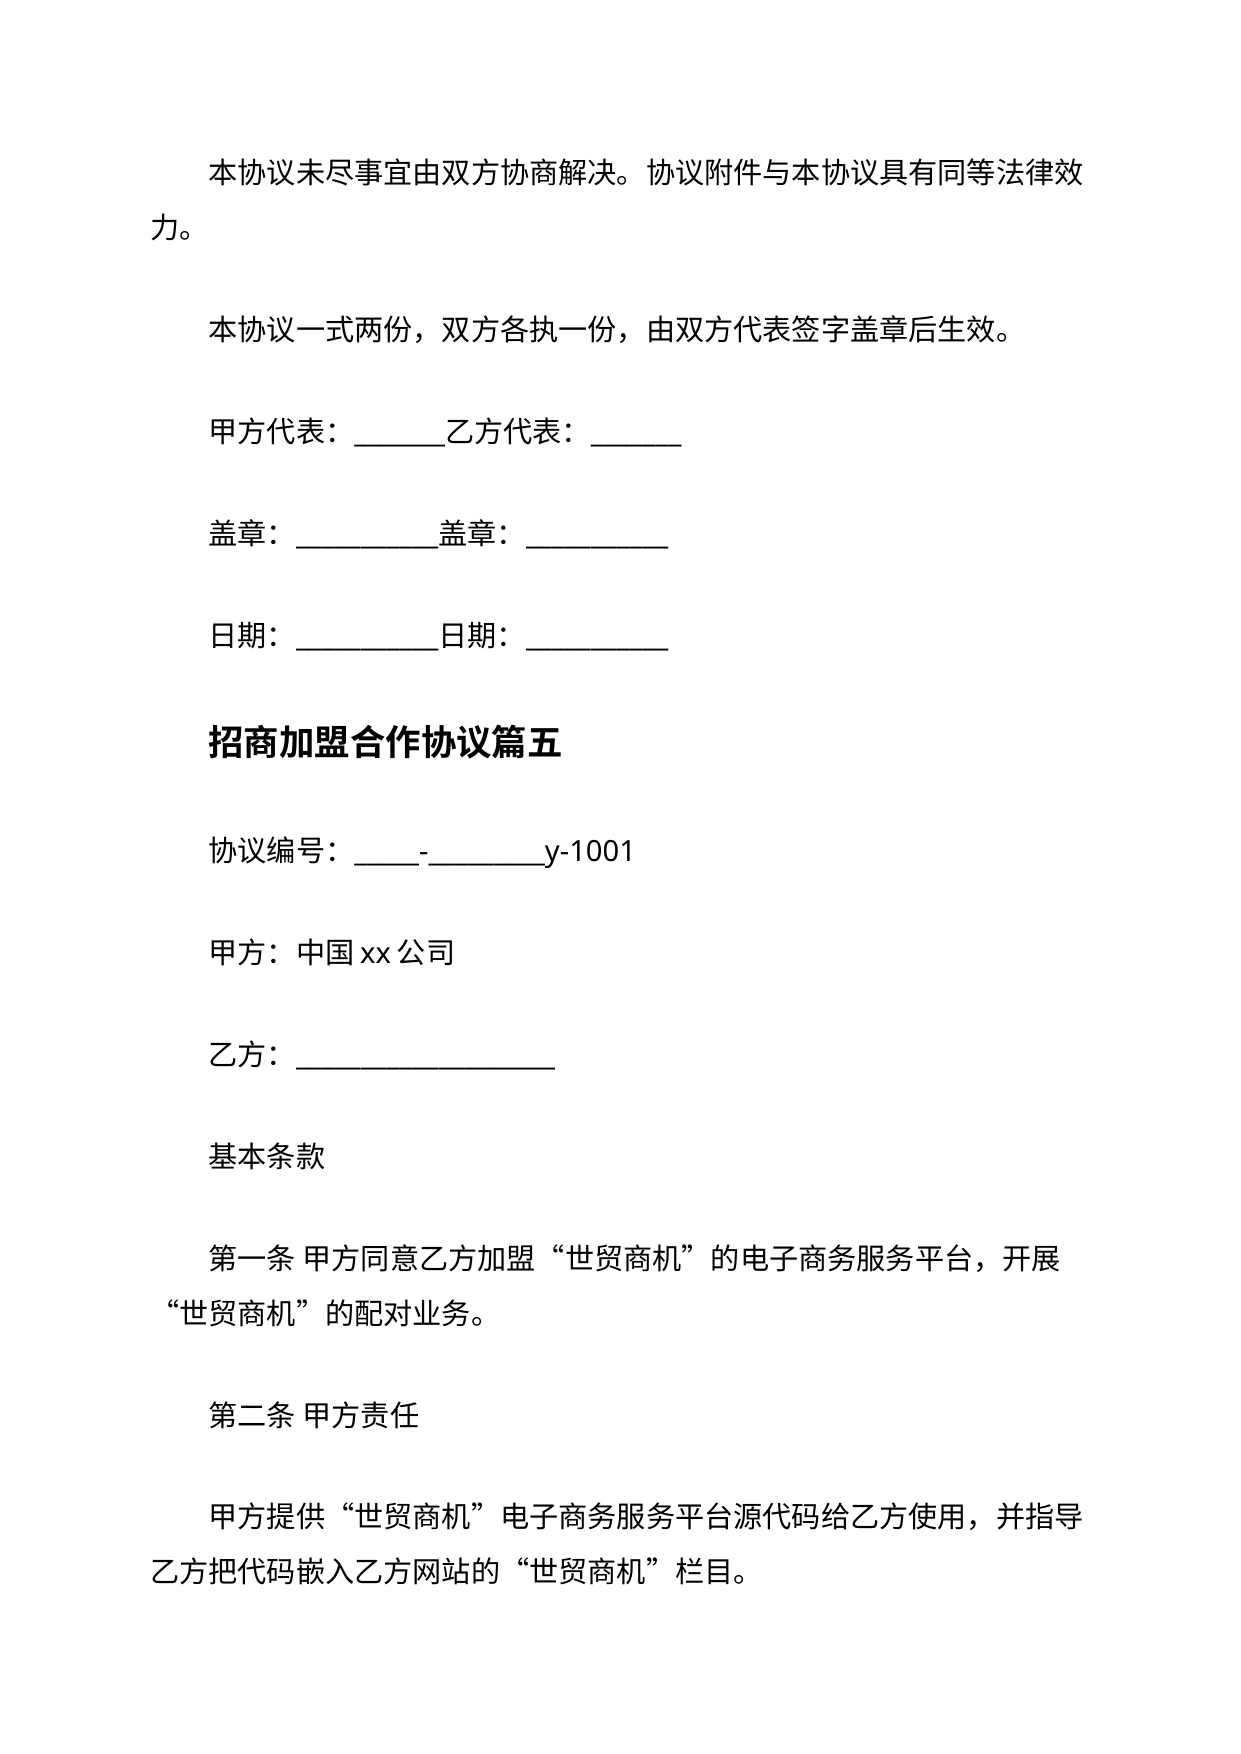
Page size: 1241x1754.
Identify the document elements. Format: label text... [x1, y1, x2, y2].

text 本协议未尽事宜由双方协商解决。协议附件与本协议具有同等法律效力。 [150, 150, 1090, 247]
text 招商加盟合作协议篇五 [150, 714, 1090, 766]
text 协议编号：_____-_________y-1001 [150, 828, 1090, 870]
text 甲方提供“世贸商机”电子商务服务平台源代码给乙方使用，并指导乙方把代码嵌入乙方网站的“世贸商机”栏目。 [150, 1494, 1090, 1591]
text 第二条 甲方责任 [150, 1392, 1090, 1434]
text 基本条款 [150, 1134, 1090, 1176]
text 甲方代表：_______乙方代表：_______ [150, 408, 1090, 451]
text 本协议一式两份，双方各执一份，由双方代表签字盖章后生效。 [150, 307, 1090, 349]
text 乙方：____________________ [150, 1032, 1090, 1074]
text 盖章：___________盖章：___________ [150, 510, 1090, 553]
text 甲方：中国xx公司 [150, 930, 1090, 972]
text 日期：___________日期：___________ [150, 612, 1090, 655]
text 第一条 甲方同意乙方加盟“世贸商机”的电子商务服务平台，开展“世贸商机”的配对业务。 [150, 1236, 1090, 1333]
